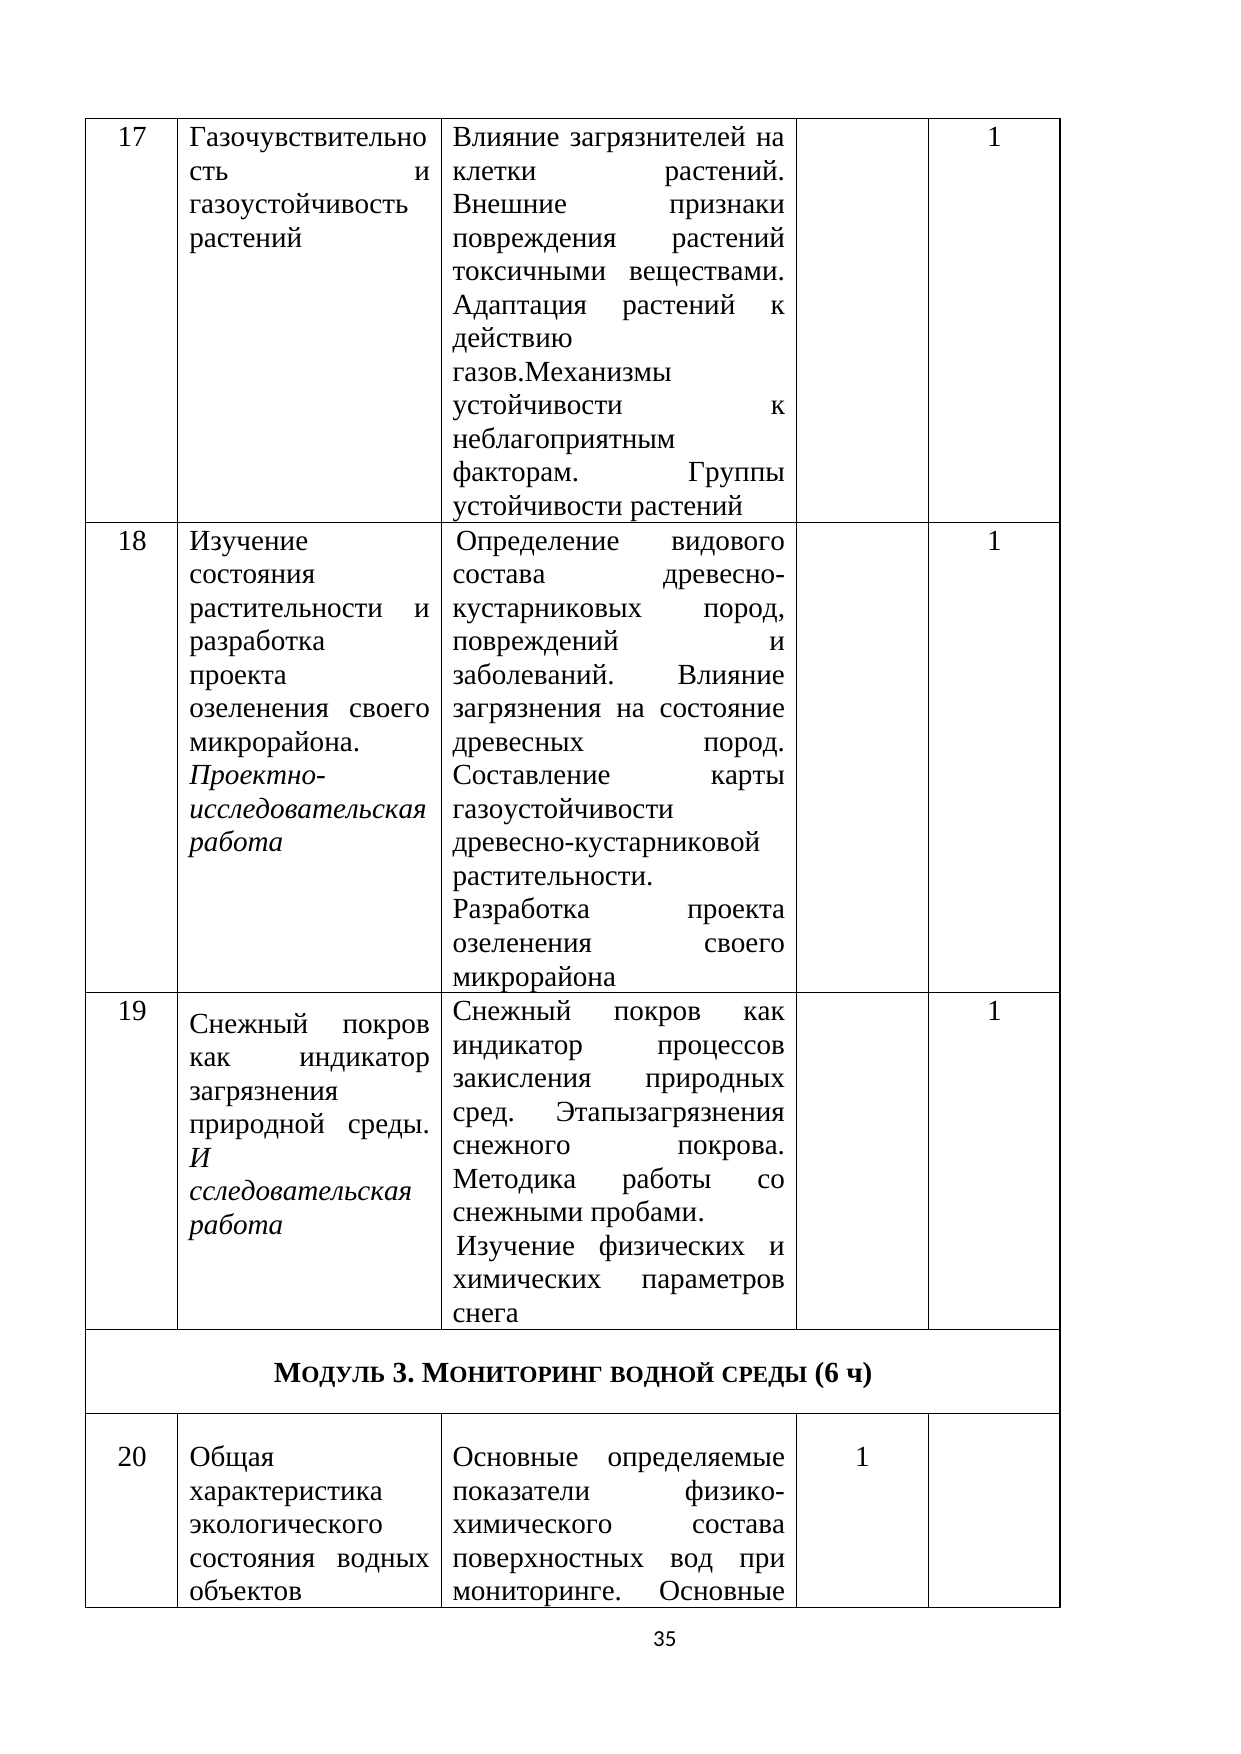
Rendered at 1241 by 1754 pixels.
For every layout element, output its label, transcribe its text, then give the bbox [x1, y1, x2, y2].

table_cell 20 [86, 1414, 177, 1607]
table_cell Снежный покров как индикатор загрязнения природной среды. Исследовательская работа [178, 993, 441, 1329]
table_cell [797, 993, 928, 1329]
table_cell [797, 119, 928, 522]
table_cell [929, 1414, 1059, 1607]
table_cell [178, 1414, 441, 1607]
table_cell 1 [929, 119, 1059, 522]
table_cell 18 [86, 523, 177, 992]
table_cell Снежный покров как индикатор процессов закисления природных сред. Этапызагрязнения снежного покрова. Методика работы со снежными пробами. Изучение физических и химических параметров снега [442, 993, 796, 1329]
table_cell 1 [929, 523, 1059, 992]
table_cell 19 [86, 993, 177, 1329]
table_cell 1 [797, 1414, 928, 1607]
table_cell 1 [929, 993, 1059, 1329]
table_cell Изучение состояния растительности и разработка проекта озеленения своего микрорайона. Проектно-исследовательская работа [178, 523, 441, 992]
table_cell [797, 523, 928, 992]
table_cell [442, 1414, 796, 1607]
table_cell Газочувствительность и газоустойчивость растений [178, 119, 441, 522]
table_cell Модуль 3. Мониторинг водной среды (6 ч) [86, 1330, 1059, 1413]
table_cell 17 [86, 119, 177, 522]
table_cell Определение видового состава древесно-кустарниковых пород, повреждений и заболеваний. Влияние загрязнения на состояние древесных пород. Составление карты газоустойчивости древесно-кустарниковой растительности. Разработка проекта озеленения своего микрорайона [442, 523, 796, 992]
table_cell Влияние загрязнителей на клетки растений. Внешние признаки повреждения растений токсичными веществами. Адаптация растений к действию газов.Механизмы устойчивости к неблагоприятным факторам. Группы устойчивости растений [442, 119, 796, 522]
